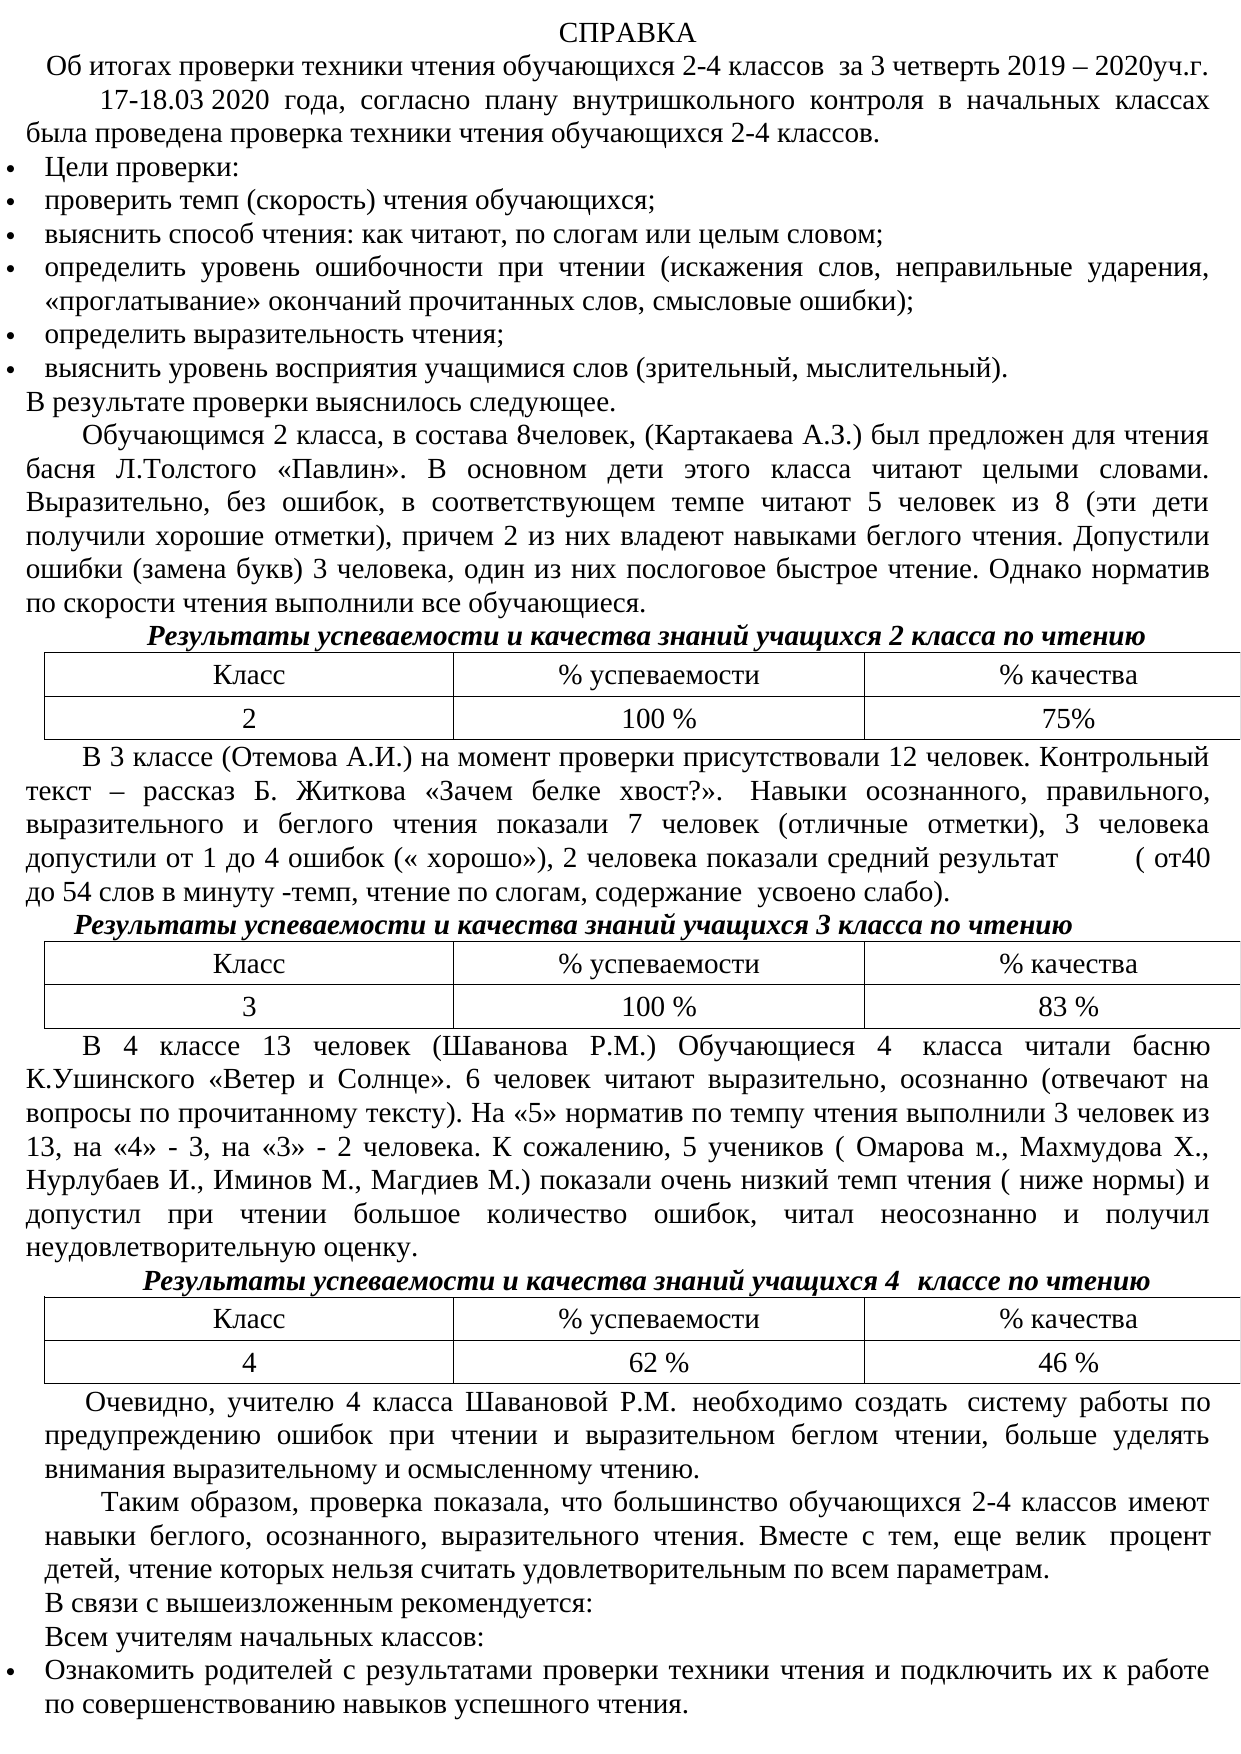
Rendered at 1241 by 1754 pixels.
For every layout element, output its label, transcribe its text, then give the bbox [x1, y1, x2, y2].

table_cell 46 % [865, 1341, 1240, 1383]
list проверить темп (скорость) чтения обучающихся; [7, 182, 1211, 216]
table_header Класс [45, 942, 453, 984]
table_header % качества [865, 942, 1240, 984]
table_cell 75% [865, 697, 1240, 739]
table_cell 83 % [865, 985, 1240, 1028]
text Результаты успеваемости и качества знаний учащихся 2 класса по чтению [44, 618, 1211, 652]
text Очевидно, учителю 4 класса Шавановой Р.М. необходимо создать систему работы по предупреждению ошибок при чтении и выразительном беглом чтении, больше уделять внимания выразительному и осмысленному чтению. [44, 1384, 1211, 1484]
text В результате проверки выяснилось следующее. [26, 384, 1211, 417]
text Всем учителям начальных классов: [44, 1619, 1211, 1652]
table_header % успеваемости [454, 942, 864, 984]
table_cell 100 % [454, 697, 864, 739]
table_header Класс [45, 1298, 453, 1340]
table_cell 4 [45, 1341, 453, 1383]
table_header % успеваемости [454, 653, 864, 696]
text Таким образом, проверка показала, что большинство обучающихся 2-4 классов имеют навыки беглого, осознанного, выразительного чтения. Вместе с тем, еще велик процент детей, чтение которых нельзя считать удовлетворительным по всем параметрам. [44, 1484, 1211, 1585]
table_cell 2 [45, 697, 453, 739]
table_cell 100 % [454, 985, 864, 1028]
table_header % качества [865, 653, 1240, 696]
text В связи с вышеизложенным рекомендуется: [44, 1585, 1211, 1619]
table_header % успеваемости [454, 1298, 864, 1340]
text В 4 классе 13 человек (Шаванова Р.М.) Обучающиеся 4 класса читали басню К.Ушинского «Ветер и Солнце». 6 человек читают выразительно, осознанно (отвечают на вопросы по прочитанному тексту). На «5» норматив по темпу чтения выполнили 3 человек из 13, на «4» - 3, на «3» - 2 человека. К сожалению, 5 учеников ( Омарова м., Махмудова Х., Нурлубаев И., Иминов М., Магдиев М.) показали очень низкий темп чтения ( ниже нормы) и допустил при чтении большое количество ошибок, читал неосознанно и получил неудовлетворительную оценку. [26, 1028, 1211, 1263]
table_cell 62 % [454, 1341, 864, 1383]
list выяснить способ чтения: как читают, по слогам или целым словом; [7, 216, 1211, 249]
text Результаты успеваемости и качества знаний учащихся 3 класса по чтению [44, 907, 1211, 941]
text В 3 классе (Отемова А.И.) на момент проверки присутствовали 12 человек. Контрольный текст – рассказ Б. Житкова «Зачем белке хвост?». Навыки осознанного, правильного, выразительного и беглого чтения показали 7 человек (отличные отметки), 3 человека допустили от 1 до 4 ошибок (« хорошо»), 2 человека показали средний результат ( от40 до 54 слов в минуту -темп, чтение по слогам, содержание усвоено слабо). [26, 739, 1211, 907]
text 17-18.03 2020 года, согласно плану внутришкольного контроля в начальных классах была проведена проверка техники чтения обучающихся 2-4 классов. [26, 82, 1211, 149]
table_header % качества [865, 1298, 1240, 1340]
text Об итогах проверки техники чтения обучающихся 2-4 классов за 3 четверть 2019 – 2020уч.г. [44, 48, 1211, 82]
list Цели проверки: [7, 149, 1211, 182]
list выяснить уровень восприятия учащимися слов (зрительный, мыслительный). [7, 350, 1211, 384]
list определить уровень ошибочности при чтении (искажения слов, неправильные ударения, «проглатывание» окончаний прочитанных слов, смысловые ошибки); [7, 249, 1211, 317]
list определить выразительность чтения; [7, 317, 1211, 350]
list Ознакомить родителей с результатами проверки техники чтения и подключить их к работе по совершенствованию навыков успешного чтения. [7, 1652, 1211, 1719]
text СПРАВКА [44, 15, 1211, 48]
text Результаты успеваемости и качества знаний учащихся 4 классе по чтению [44, 1263, 1211, 1296]
table_header Класс [45, 653, 453, 696]
table_cell 3 [45, 985, 453, 1028]
text Обучающимся 2 класса, в состава 8человек, (Картакаева А.З.) был предложен для чтения басня Л.Толстого «Павлин». В основном дети этого класса читают целыми словами. Выразительно, без ошибок, в соответствующем темпе читают 5 человек из 8 (эти дети получили хорошие отметки), причем 2 из них владеют навыками беглого чтения. Допустили ошибки (замена букв) 3 человека, один из них послоговое быстрое чтение. Однако норматив по скорости чтения выполнили все обучающиеся. [26, 417, 1211, 618]
